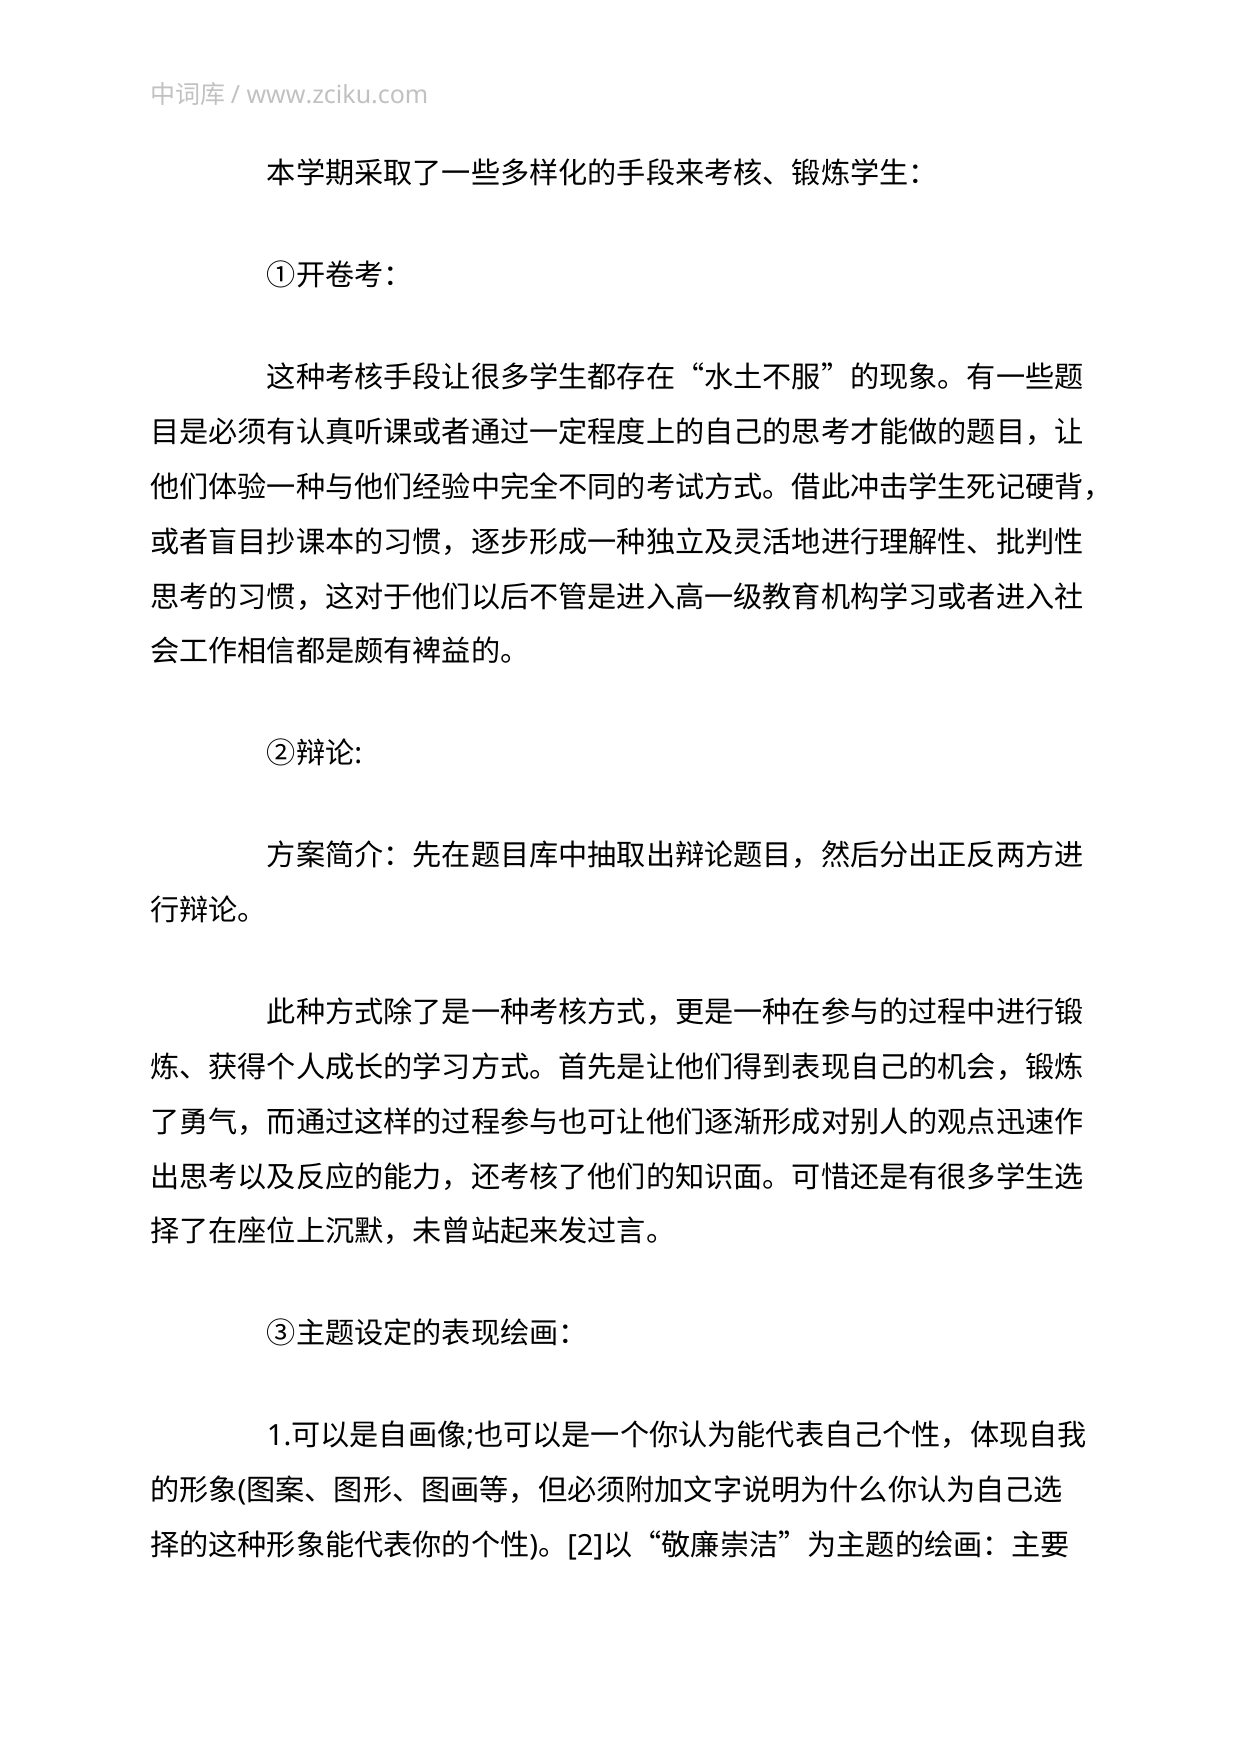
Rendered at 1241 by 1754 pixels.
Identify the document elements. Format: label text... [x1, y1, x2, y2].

text 方案简介：先在题目库中抽取出辩论题目，然后分出正反两方进行辩论。 [150, 832, 1090, 929]
text 此种方式除了是一种考核方式，更是一种在参与的过程中进行锻炼、获得个人成长的学习方式。首先是让他们得到表现自己的机会，锻炼了勇气，而通过这样的过程参与也可让他们逐渐形成对别人的观点迅速作出思考以及反应的能力，还考核了他们的知识面。可惜还是有很多学生选择了在座位上沉默，未曾站起来发过言。 [150, 988, 1090, 1250]
text 这种考核手段让很多学生都存在“水土不服”的现象。有一些题目是必须有认真听课或者通过一定程度上的自己的思考才能做的题目，让他们体验一种与他们经验中完全不同的考试方式。借此冲击学生死记硬背，或者盲目抄课本的习惯，逐步形成一种独立及灵活地进行理解性、批判性思考的习惯，这对于他们以后不管是进入高一级教育机构学习或者进入社会工作相信都是颇有裨益的。 [150, 353, 1090, 670]
text 本学期采取了一些多样化的手段来考核、锻炼学生： [150, 150, 1090, 192]
text ③主题设定的表现绘画： [150, 1310, 1090, 1352]
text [150, 1412, 1090, 1564]
text ②辩论: [150, 730, 1090, 772]
text ①开卷考： [150, 252, 1090, 294]
